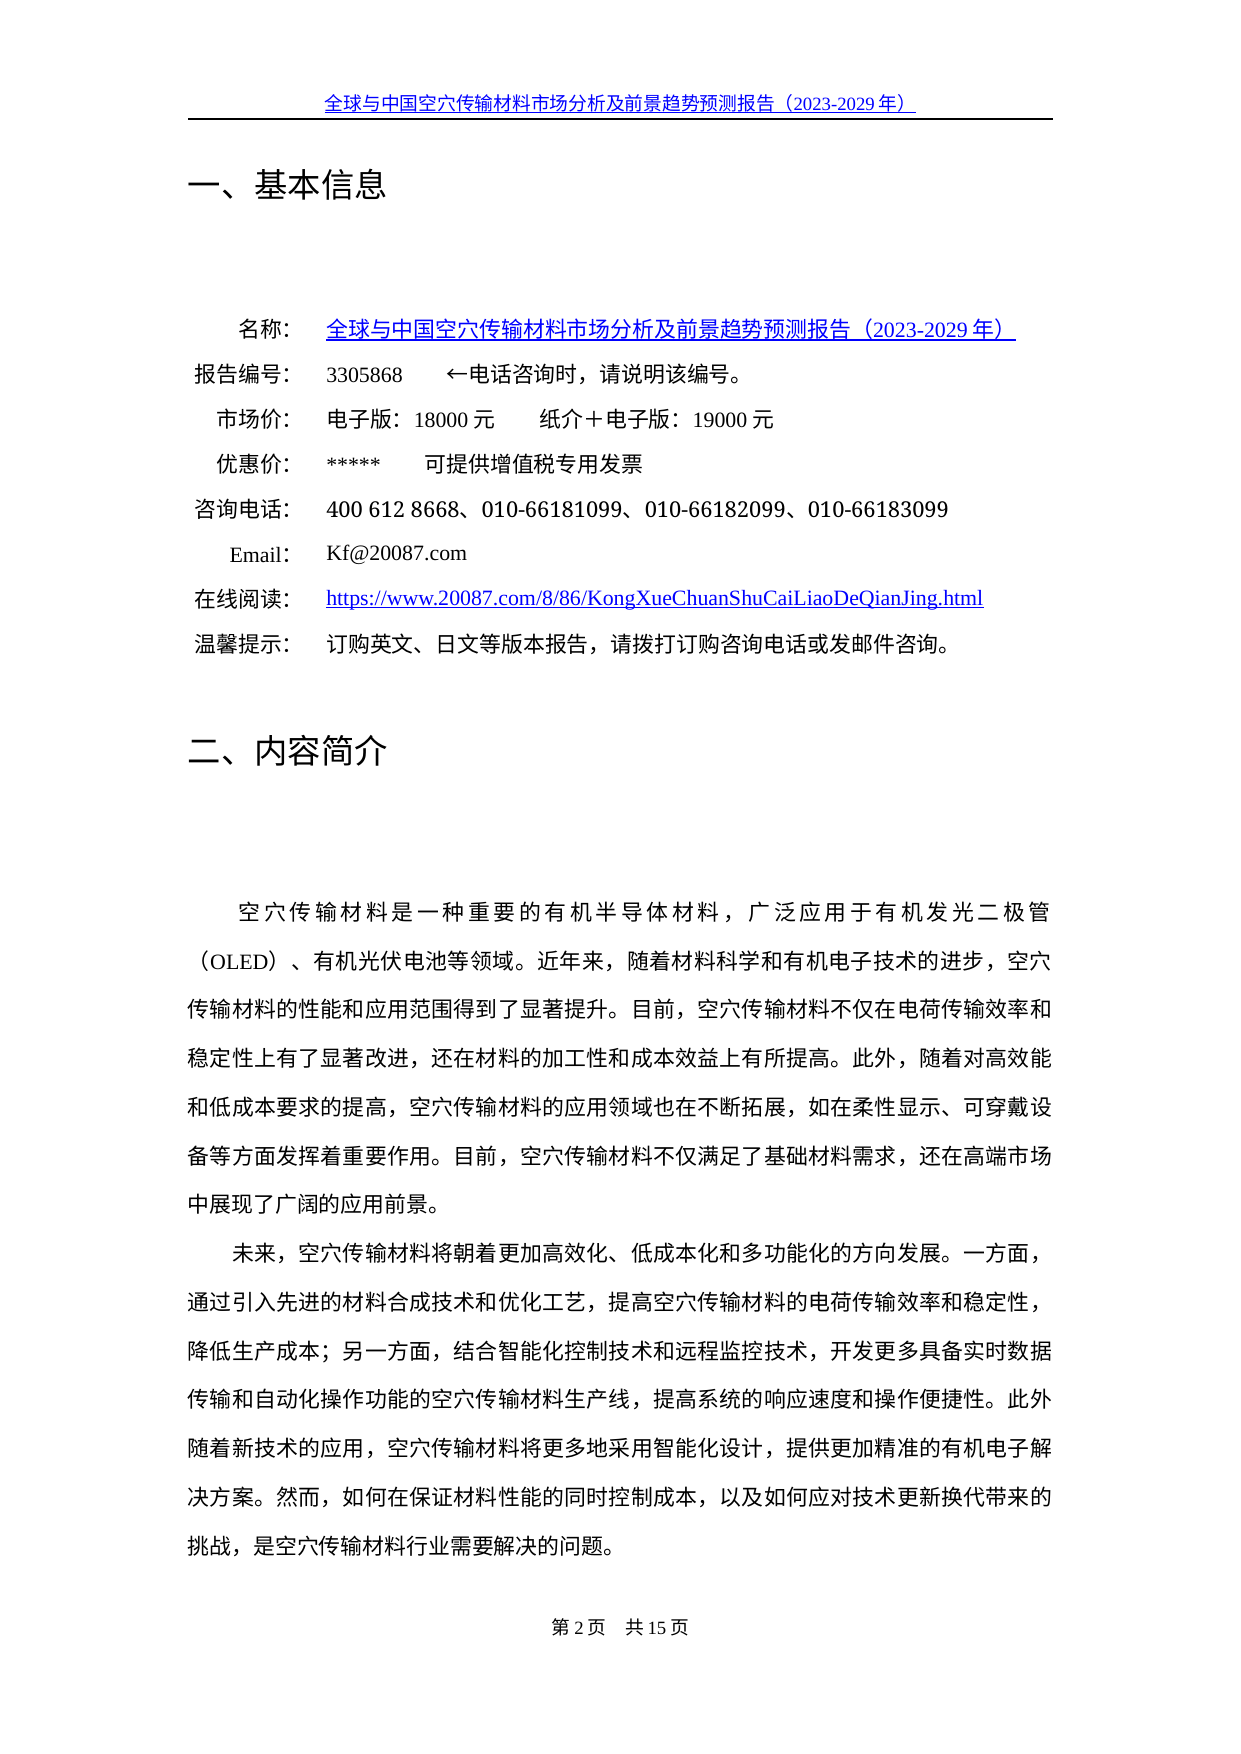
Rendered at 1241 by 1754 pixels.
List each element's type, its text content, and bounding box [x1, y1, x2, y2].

table_cell 在线阅读： [167, 582, 315, 627]
title 一、基本信息 [187, 150, 1053, 215]
table_header 全球与中国空穴传输材料市场分析及前景趋势预测报告（2023-2029年） [315, 312, 1073, 357]
table_cell 400 612 8668、010-66181099、010-66182099、010-66183099 [315, 492, 1073, 537]
table_cell 3305868 ←电话咨询时，请说明该编号。 [315, 357, 1073, 402]
table_cell 温馨提示： [167, 627, 315, 672]
table_cell [315, 582, 1073, 627]
table_cell 电子版：18000 元 纸介＋电子版：19000 元 [315, 402, 1073, 447]
table_cell ***** 可提供增值税专用发票 [315, 447, 1073, 492]
table_cell Email： [167, 537, 315, 582]
table_cell 市场价： [167, 402, 315, 447]
table_cell 报告编号： [167, 357, 315, 402]
table_header 名称： [167, 312, 315, 357]
table_cell 咨询电话： [167, 492, 315, 537]
table_cell 订购英文、日文等版本报告，请拨打订购咨询电话或发邮件咨询。 [315, 627, 1073, 672]
title 二、内容简介 [187, 717, 1053, 782]
table_cell Kf@20087.com [315, 537, 1073, 582]
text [187, 894, 1053, 1561]
table_cell 优惠价： [167, 447, 315, 492]
